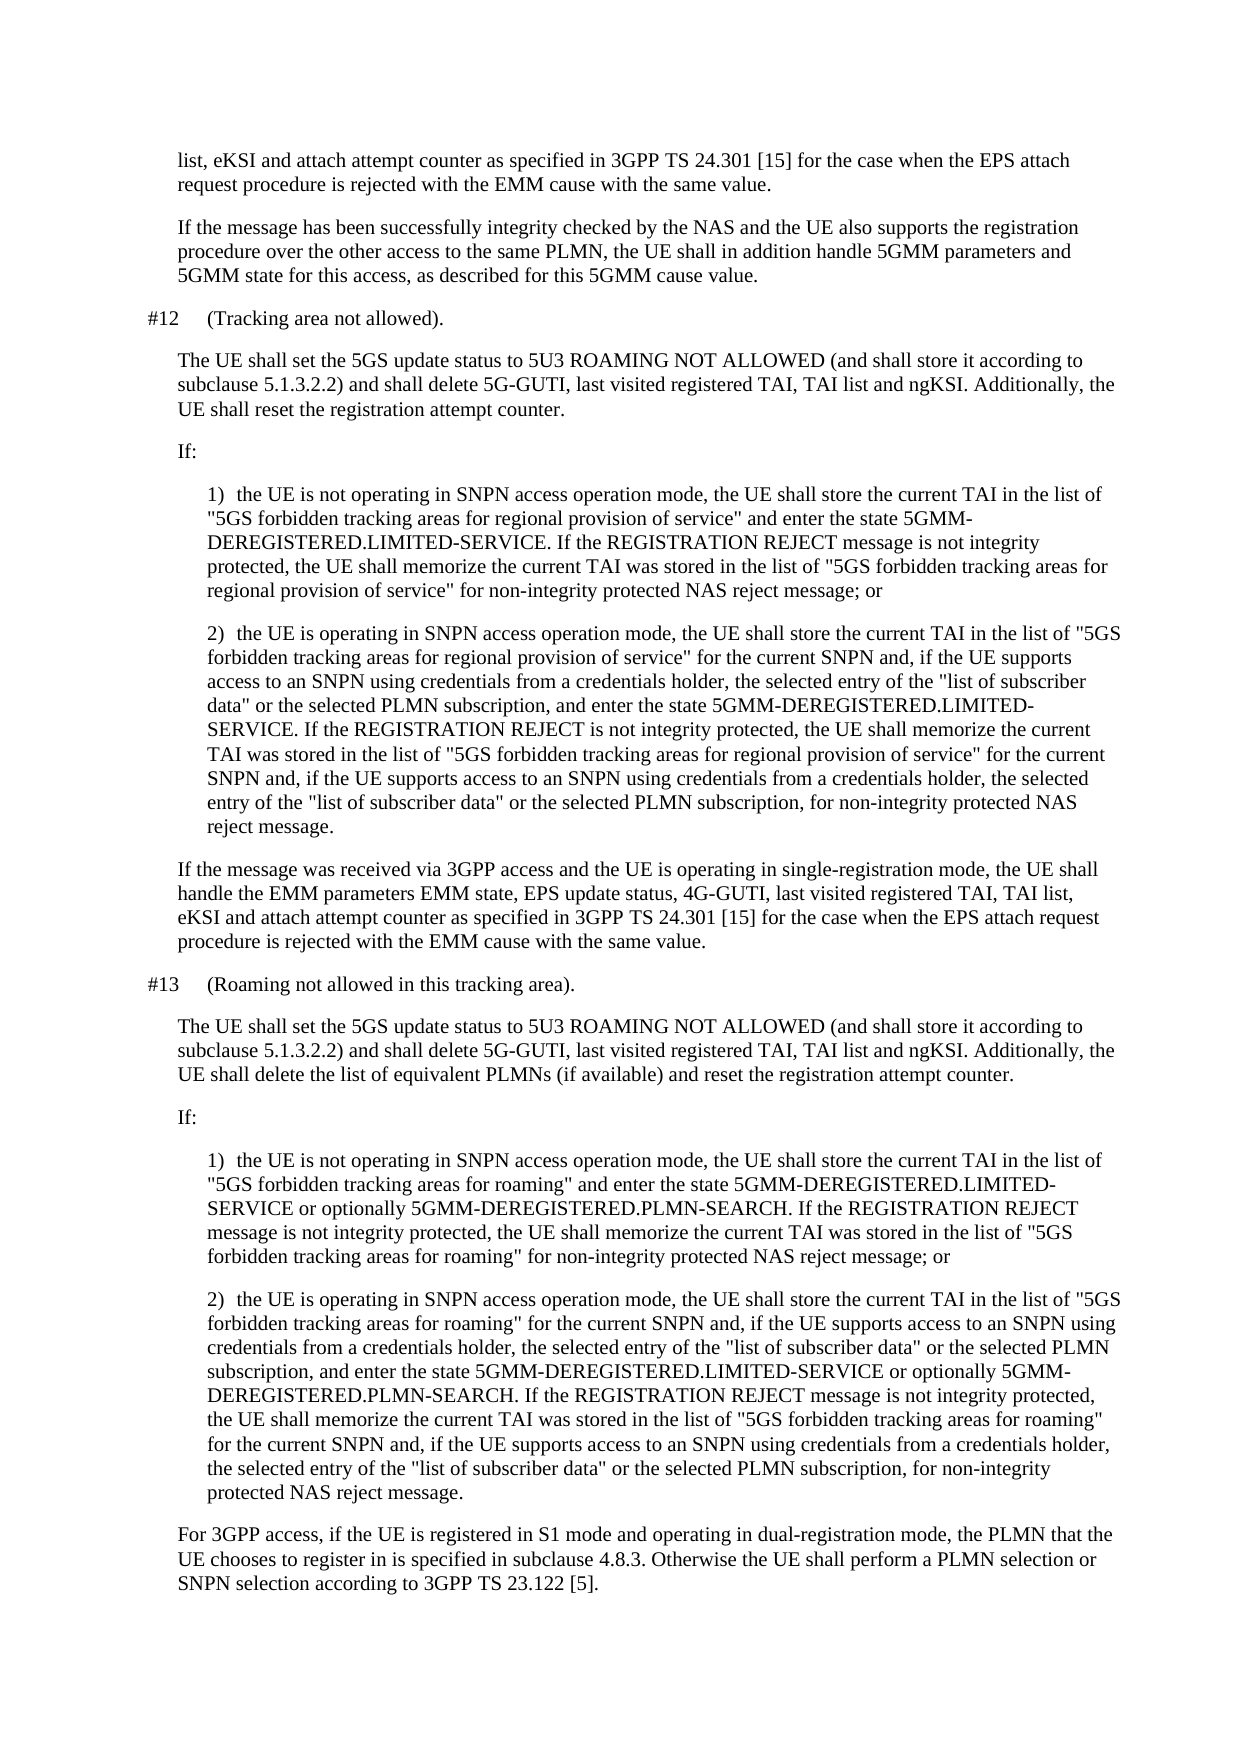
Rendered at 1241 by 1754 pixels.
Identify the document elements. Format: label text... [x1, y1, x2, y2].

text 1) the UE is not operating in SNPN access operation mode, the UE shall store the current TAI in the list of "5GS forbidden tracking areas for regional provision of service" and enter the state 5GMM-DEREGISTERED.LIMITED-SERVICE. If the REGISTRATION REJECT message is not integrity protected, the UE shall memorize the current TAI was stored in the list of "5GS forbidden tracking areas for regional provision of service" for non-integrity protected NAS reject message; or [207, 482, 1122, 602]
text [148, 148, 1122, 196]
text If: [148, 1105, 1122, 1129]
text If: [148, 439, 1122, 463]
text The UE shall set the 5GS update status to 5U3 ROAMING NOT ALLOWED (and shall store it according to subclause 5.1.3.2.2) and shall delete 5G-GUTI, last visited registered TAI, TAI list and ngKSI. Additionally, the UE shall reset the registration attempt counter. [148, 348, 1122, 421]
text 2) the UE is operating in SNPN access operation mode, the UE shall store the current TAI in the list of "5GS forbidden tracking areas for regional provision of service" for the current SNPN and, if the UE supports access to an SNPN using credentials from a credentials holder, the selected entry of the "list of subscriber data" or the selected PLMN subscription, and enter the state 5GMM-DEREGISTERED.LIMITED-SERVICE. If the REGISTRATION REJECT is not integrity protected, the UE shall memorize the current TAI was stored in the list of "5GS forbidden tracking areas for regional provision of service" for the current SNPN and, if the UE supports access to an SNPN using credentials from a credentials holder, the selected entry of the "list of subscriber data" or the selected PLMN subscription, for non-integrity protected NAS reject message. [207, 621, 1122, 838]
text If the message has been successfully integrity checked by the NAS and the UE also supports the registration procedure over the other access to the same PLMN, the UE shall in addition handle 5GMM parameters and 5GMM state for this access, as described for this 5GMM cause value. [148, 214, 1122, 287]
text #12 (Tracking area not allowed). [148, 306, 1122, 329]
text The UE shall set the 5GS update status to 5U3 ROAMING NOT ALLOWED (and shall store it according to subclause 5.1.3.2.2) and shall delete 5G-GUTI, last visited registered TAI, TAI list and ngKSI. Additionally, the UE shall delete the list of equivalent PLMNs (if available) and reset the registration attempt counter. [148, 1014, 1122, 1086]
text 2) the UE is operating in SNPN access operation mode, the UE shall store the current TAI in the list of "5GS forbidden tracking areas for roaming" for the current SNPN and, if the UE supports access to an SNPN using credentials from a credentials holder, the selected entry of the "list of subscriber data" or the selected PLMN subscription, and enter the state 5GMM-DEREGISTERED.LIMITED-SERVICE or optionally 5GMM-DEREGISTERED.PLMN-SEARCH. If the REGISTRATION REJECT message is not integrity protected, the UE shall memorize the current TAI was stored in the list of "5GS forbidden tracking areas for roaming" for the current SNPN and, if the UE supports access to an SNPN using credentials from a credentials holder, the selected entry of the "list of subscriber data" or the selected PLMN subscription, for non-integrity protected NAS reject message. [207, 1287, 1122, 1504]
text If the message was received via 3GPP access and the UE is operating in single-registration mode, the UE shall handle the EMM parameters EMM state, EPS update status, 4G-GUTI, last visited registered TAI, TAI list, eKSI and attach attempt counter as specified in 3GPP TS 24.301 [15] for the case when the EPS attach request procedure is rejected with the EMM cause with the same value. [148, 856, 1122, 953]
text For 3GPP access, if the UE is registered in S1 mode and operating in dual-registration mode, the PLMN that the UE chooses to register in is specified in subclause 4.8.3. Otherwise the UE shall perform a PLMN selection or SNPN selection according to 3GPP TS 23.122 [5]. [148, 1522, 1122, 1594]
text 1) the UE is not operating in SNPN access operation mode, the UE shall store the current TAI in the list of "5GS forbidden tracking areas for roaming" and enter the state 5GMM-DEREGISTERED.LIMITED-SERVICE or optionally 5GMM-DEREGISTERED.PLMN-SEARCH. If the REGISTRATION REJECT message is not integrity protected, the UE shall memorize the current TAI was stored in the list of "5GS forbidden tracking areas for roaming" for non-integrity protected NAS reject message; or [207, 1148, 1122, 1268]
text #13 (Roaming not allowed in this tracking area). [148, 971, 1122, 996]
